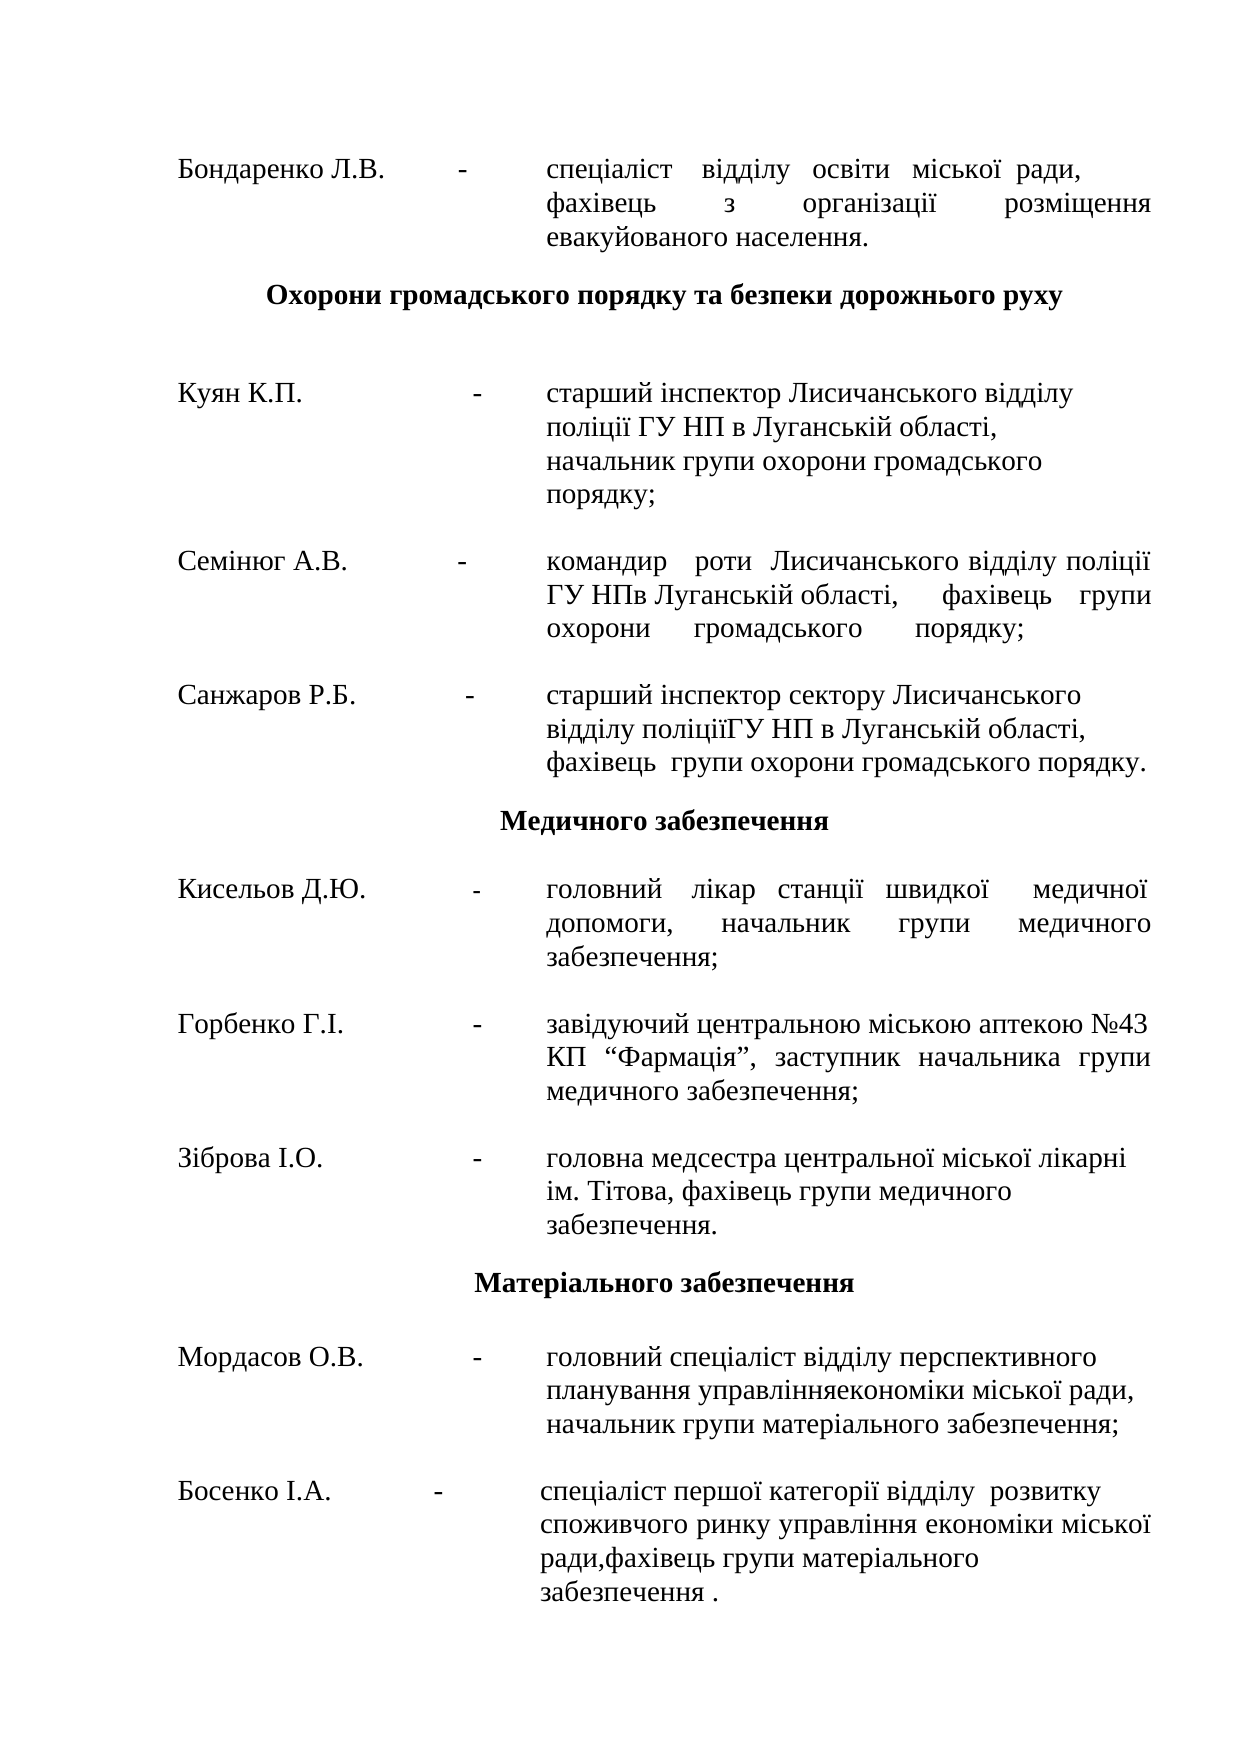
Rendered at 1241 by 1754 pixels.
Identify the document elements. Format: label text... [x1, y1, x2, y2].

text фахівець з організації розміщення евакуйованого населення. [546, 185, 1152, 252]
text ім. Тітова, фахівець групи медичного [472, 1173, 1152, 1207]
text забезпечення . [177, 1574, 1152, 1607]
text Куян К.П. - старший інспектор Лисичанського відділу поліції ГУ НП в Луганській області, [177, 376, 1152, 443]
text Матеріального забезпечення [177, 1266, 1152, 1299]
text Санжаров Р.Б. - старший інспектор сектору Лисичанського відділу поліціїГУ НП в Луганській області, фахівець групи охорони громадського порядку. [177, 677, 1152, 778]
text Босенко І.А. - спеціаліст першої категорії відділу розвитку [177, 1473, 1152, 1507]
text начальник групи матеріального забезпечення; [472, 1406, 1152, 1439]
text Мордасов О.В. - головний спеціаліст відділу перспективного планування управлінняекономіки міської ради, [177, 1339, 1152, 1406]
text допомоги, начальник групи медичного забезпечення; [546, 905, 1152, 972]
text споживчого ринку управління економіки міської ради,фахівець групи матеріального [177, 1507, 1152, 1574]
text забезпечення. [472, 1207, 1152, 1241]
text Медичного забезпечення [177, 803, 1152, 837]
text Семінюг А.В. - командир роти Лисичанського відділу поліції ГУ НПв Луганській області, фахівець групи охорони громадського порядку; [177, 543, 1152, 644]
text Бондаренко Л.В. - спеціаліст відділу освіти міської ради, [177, 152, 1152, 185]
text Зіброва І.О. - головна медсестра центральної міської лікарні [177, 1140, 1152, 1173]
text Кисельов Д.Ю. - головний лікар станції швидкої медичної [177, 872, 1152, 905]
text начальник групи охорони громадського порядку; [177, 443, 1152, 510]
text КП “Фармація”, заступник начальника групи медичного забезпечення; [546, 1039, 1152, 1106]
text Охорони громадського порядку та безпеки дорожнього руху [177, 277, 1152, 311]
text Горбенко Г.І. - завідуючий центральною міською аптекою №43 [177, 1006, 1152, 1039]
